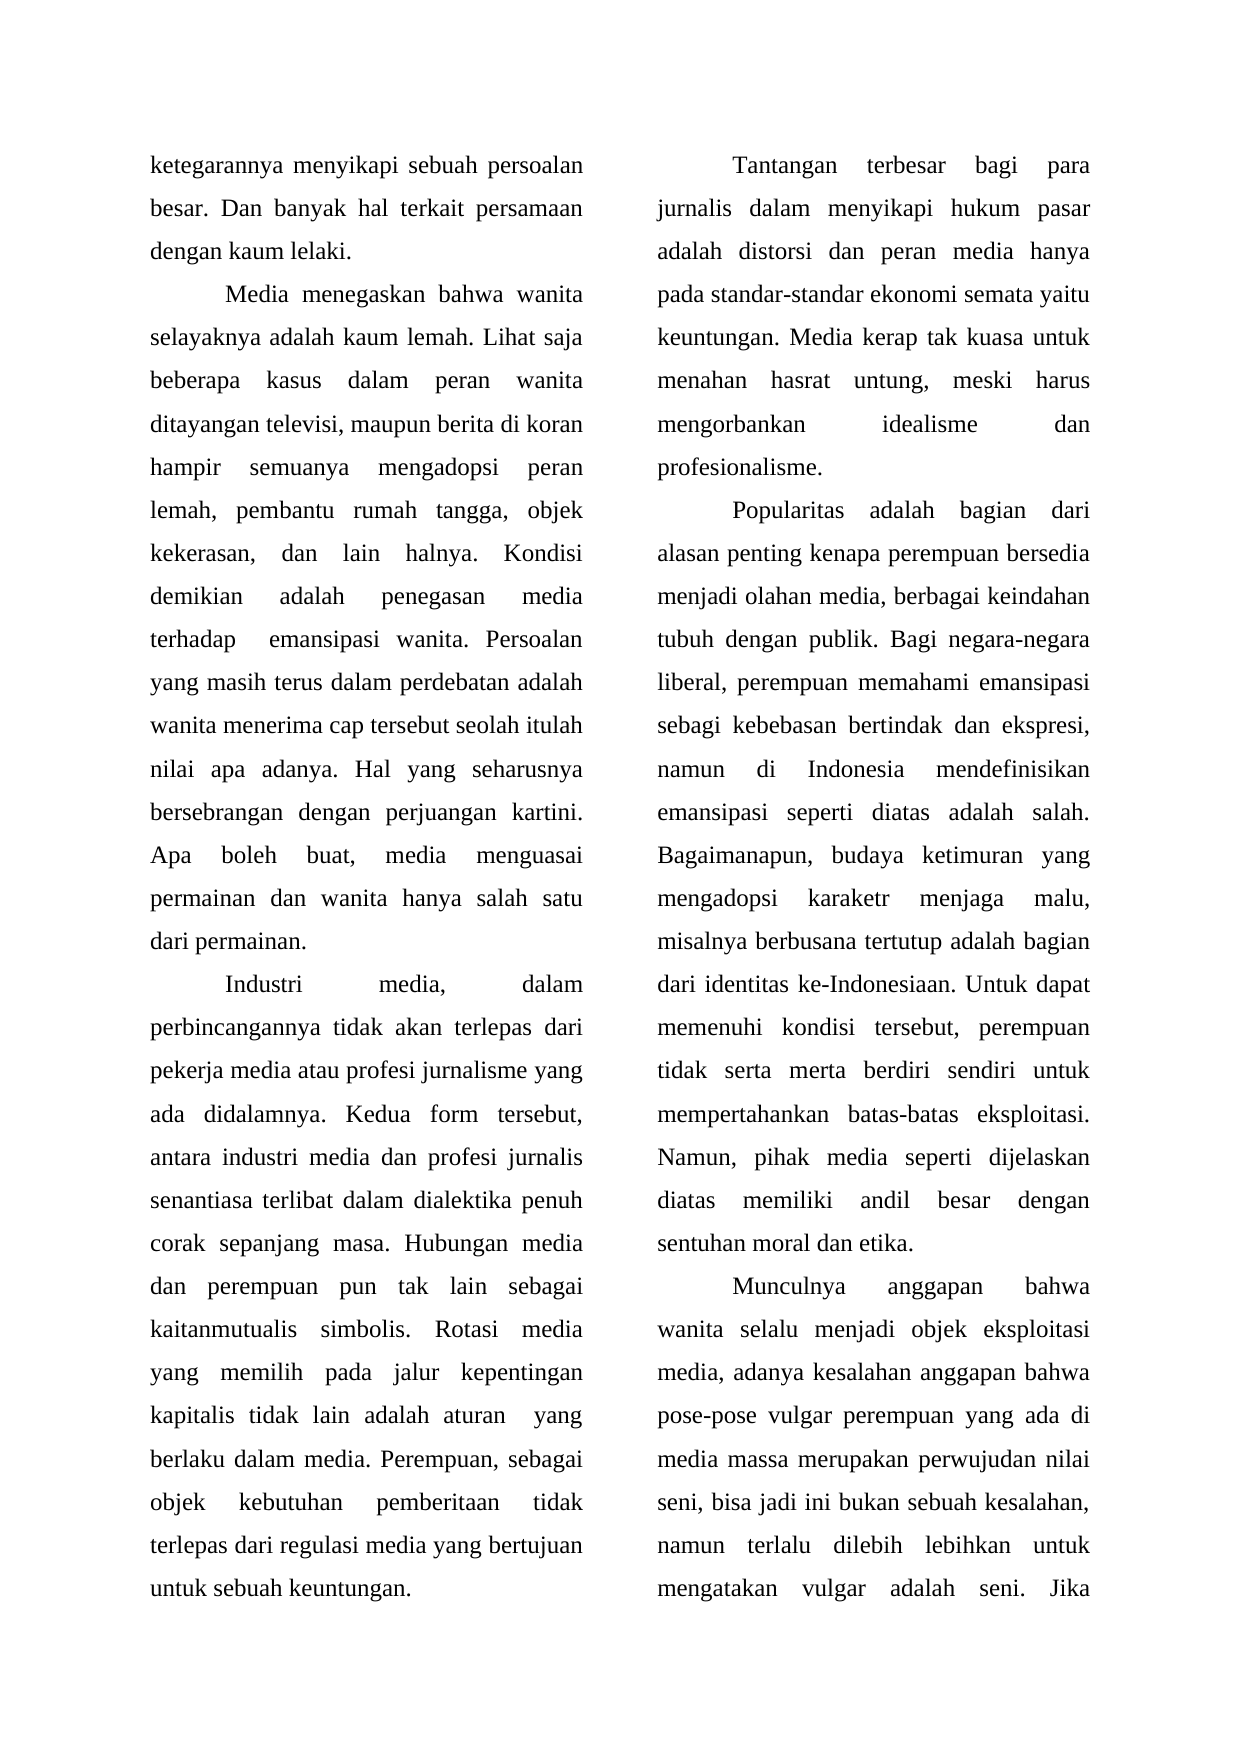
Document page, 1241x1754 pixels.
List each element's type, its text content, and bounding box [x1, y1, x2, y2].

text Media menegaskan bahwa wanita selayaknya adalah kaum lemah. Lihat saja beberapa kasus dalam peran wanita ditayangan televisi, maupun berita di koran hampir semuanya mengadopsi peran lemah, pembantu rumah tangga, objek kekerasan, dan lain halnya. Kondisi demikian adalah penegasan media terhadap emansipasi wanita. Persoalan yang masih terus dalam perdebatan adalah wanita menerima cap tersebut seolah itulah nilai apa adanya. Hal yang seharusnya bersebrangan dengan perjuangan kartini. Apa boleh buat, media menguasai permainan dan wanita hanya salah satu dari permainan. [150, 279, 583, 955]
text Tantangan terbesar bagi para jurnalis dalam menyikapi hukum pasar adalah distorsi dan peran media hanya pada standar-standar ekonomi semata yaitu keuntungan. Media kerap tak kuasa untuk menahan hasrat untung, meski harus mengorbankan idealisme dan profesionalisme. [657, 150, 1090, 481]
text Popularitas adalah bagian dari alasan penting kenapa perempuan bersedia menjadi olahan media, berbagai keindahan tubuh dengan publik. Bagi negara-negara liberal, perempuan memahami emansipasi sebagi kebebasan bertindak dan ekspresi, namun di Indonesia mendefinisikan emansipasi seperti diatas adalah salah. Bagaimanapun, budaya ketimuran yang mengadopsi karaketr menjaga malu, misalnya berbusana tertutup adalah bagian dari identitas ke-Indonesiaan. Untuk dapat memenuhi kondisi tersebut, perempuan tidak serta merta berdiri sendiri untuk mempertahankan batas-batas eksploitasi. Namun, pihak media seperti dijelaskan diatas memiliki andil besar dengan sentuhan moral dan etika. [657, 495, 1090, 1257]
text Industri media, dalam perbincangannya tidak akan terlepas dari pekerja media atau profesi jurnalisme yang ada didalamnya. Kedua form tersebut, antara industri media dan profesi jurnalis senantiasa terlibat dalam dialektika penuh corak sepanjang masa. Hubungan media dan perempuan pun tak lain sebagai kaitanmutualis simbolis. Rotasi media yang memilih pada jalur kepentingan kapitalis tidak lain adalah aturan yang berlaku dalam media. Perempuan, sebagai objek kebutuhan pemberitaan tidak terlepas dari regulasi media yang bertujuan untuk sebuah keuntungan. [150, 969, 583, 1602]
